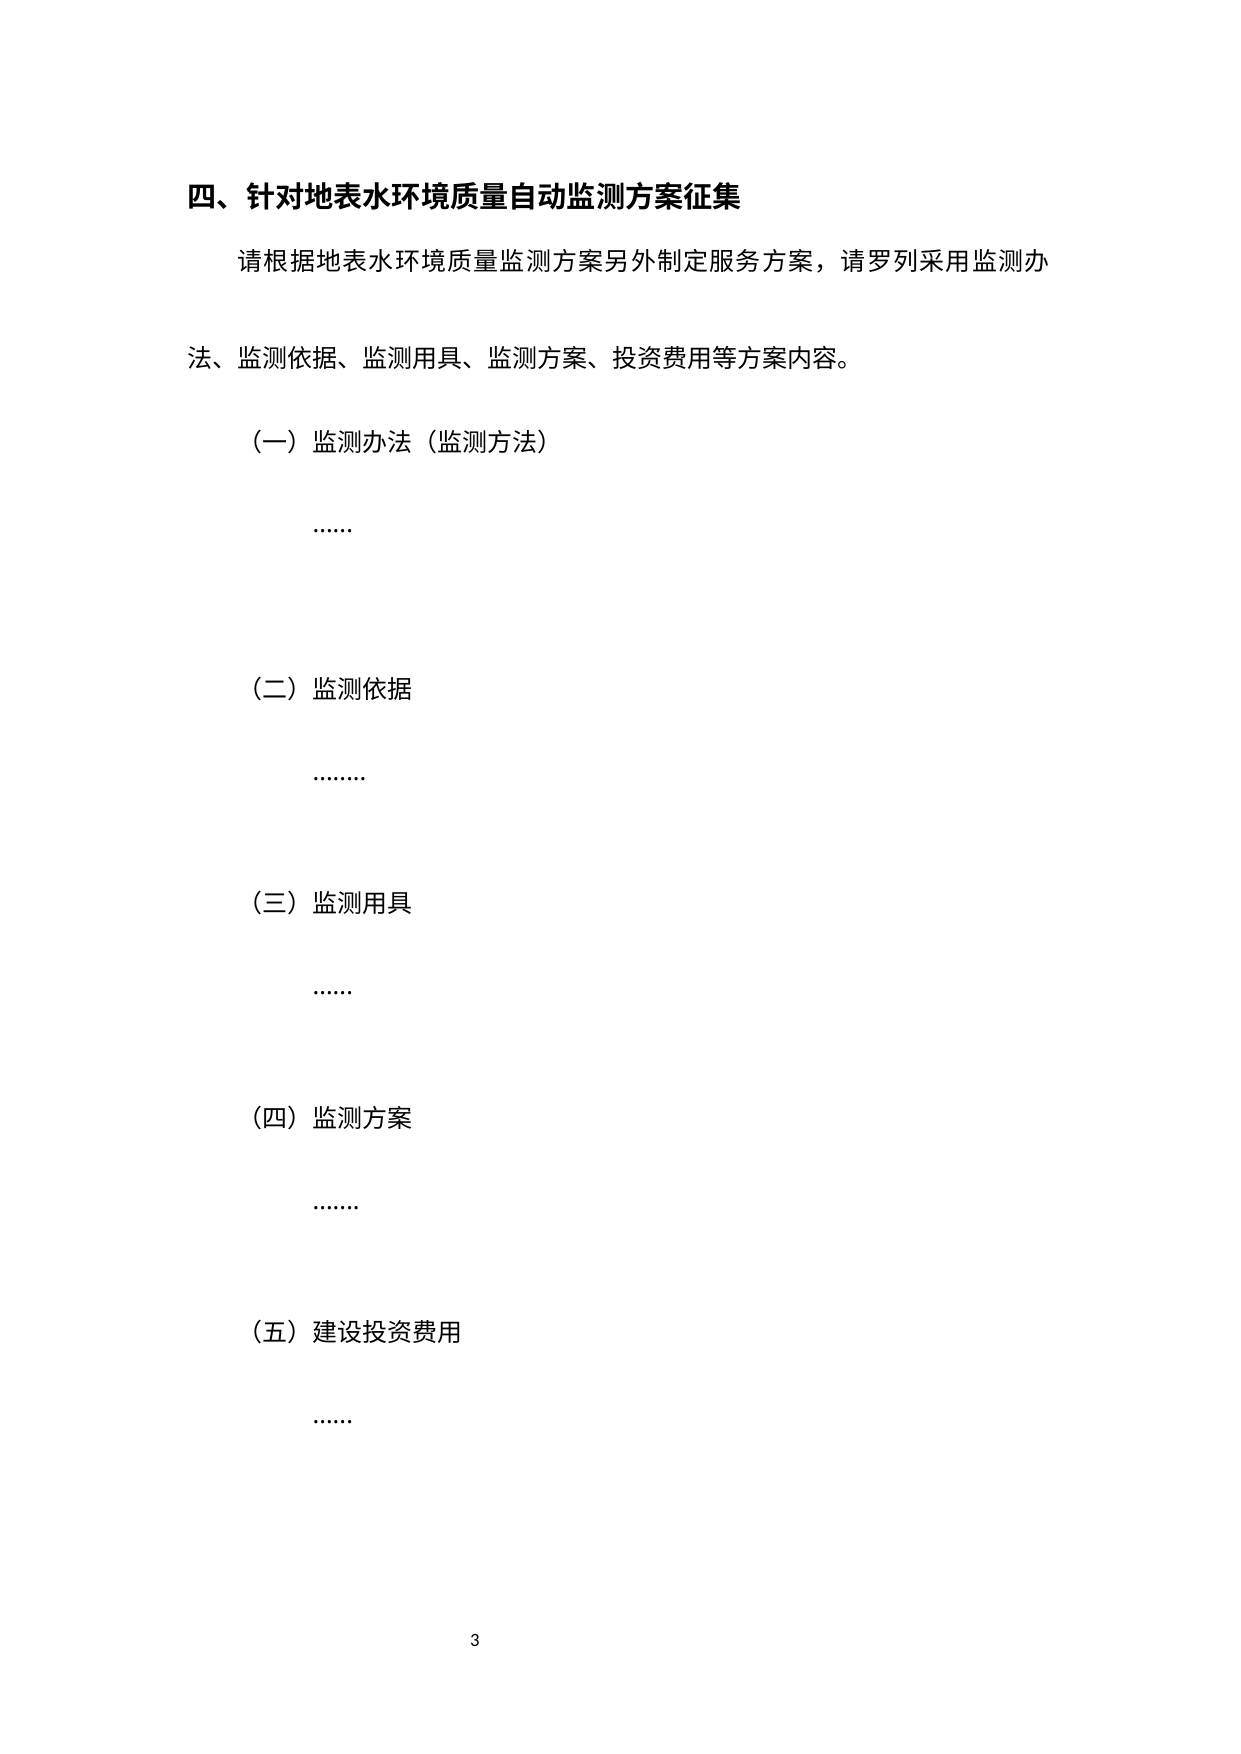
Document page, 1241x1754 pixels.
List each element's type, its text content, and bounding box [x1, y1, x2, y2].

list ...... [187, 491, 1053, 556]
list （五）建设投资费用 [187, 1298, 1053, 1363]
list （四）监测方案 [187, 1084, 1053, 1149]
list 请根据地表水环境质量监测方案另外制定服务方案，请罗列采用监测办法、监测依据、监测用具、监测方案、投资费用等方案内容。 [187, 227, 1053, 389]
list （一）监测办法（监测方法） [187, 408, 1053, 473]
list ...... [187, 1382, 1053, 1447]
list ........ [187, 738, 1053, 803]
list ....... [187, 1167, 1053, 1232]
list ...... [187, 952, 1053, 1017]
list （二）监测依据 [187, 655, 1053, 720]
text 四、针对地表水环境质量自动监测方案征集 [187, 162, 1053, 227]
list （三）监测用具 [187, 869, 1053, 934]
